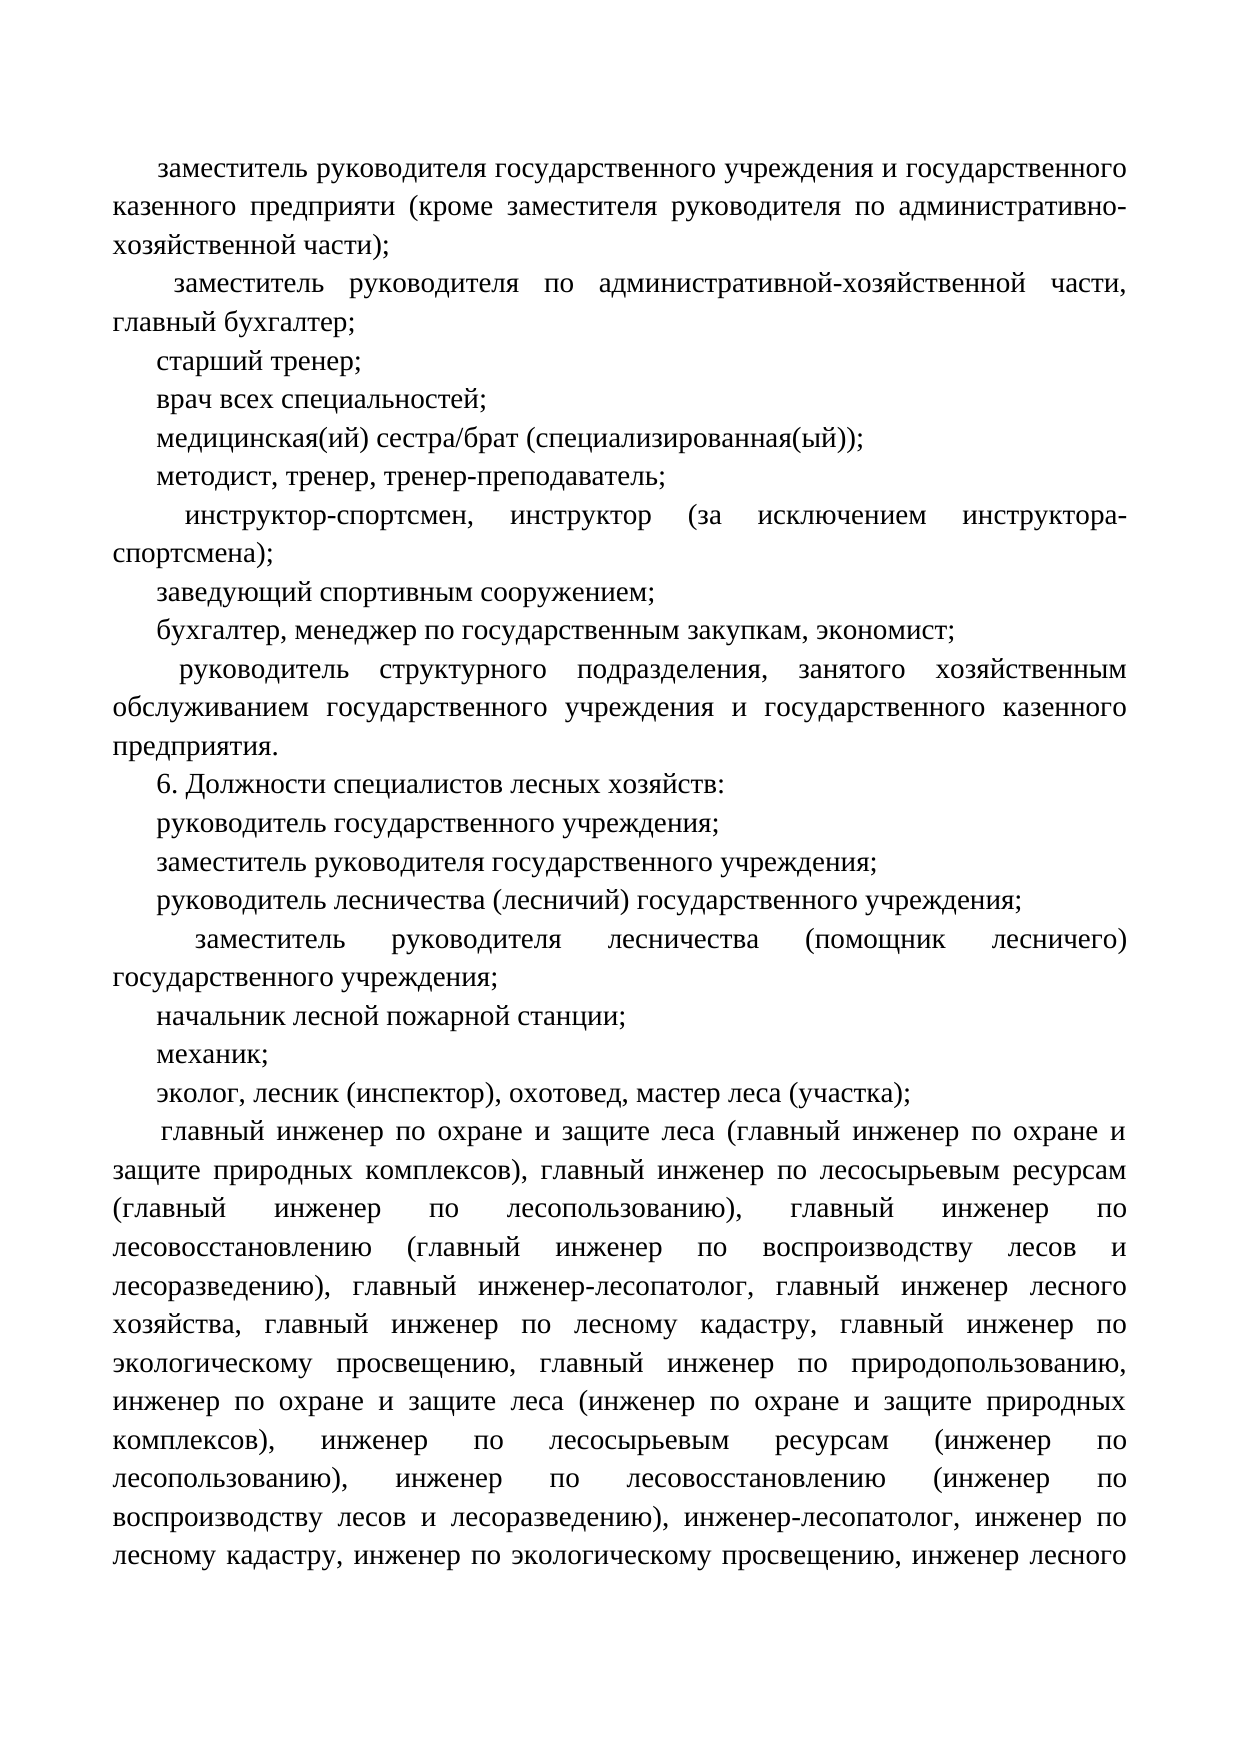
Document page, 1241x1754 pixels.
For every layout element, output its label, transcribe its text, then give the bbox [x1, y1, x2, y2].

text механик; [112, 1036, 1128, 1070]
text заместитель руководителя государственного учреждения; [112, 844, 1128, 877]
text методист, тренер, тренер-преподаватель; [112, 458, 1128, 492]
text заместитель руководителя лесничества (помощник лесничего) государственного учреждения; [112, 921, 1128, 993]
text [112, 1113, 1128, 1571]
text медицинская(ий) сестра/брат (специализированная(ый)); [112, 420, 1128, 453]
text руководитель лесничества (лесничий) государственного учреждения; [112, 882, 1128, 916]
text 6. Должности специалистов лесных хозяйств: [112, 767, 1128, 800]
text заместитель руководителя государственного учреждения и государственного казенного предприяти (кроме заместителя руководителя по административно-хозяйственной части); [112, 150, 1128, 261]
text заведующий спортивным сооружением; [112, 574, 1128, 607]
text бухгалтер, менеджер по государственным закупкам, экономист; [112, 612, 1128, 646]
text инструктор-спортсмен, инструктор (за исключением инструктора-спортсмена); [112, 497, 1128, 569]
text начальник лесной пожарной станции; [112, 998, 1128, 1031]
text врач всех специальностей; [112, 381, 1128, 415]
text руководитель структурного подразделения, занятого хозяйственным обслуживанием государственного учреждения и государственного казенного предприятия. [112, 651, 1128, 762]
text старший тренер; [112, 343, 1128, 376]
text заместитель руководителя по административной-хозяйственной части, главный бухгалтер; [112, 266, 1128, 338]
text руководитель государственного учреждения; [112, 805, 1128, 839]
text эколог, лесник (инспектор), охотовед, мастер леса (участка); [112, 1075, 1128, 1108]
